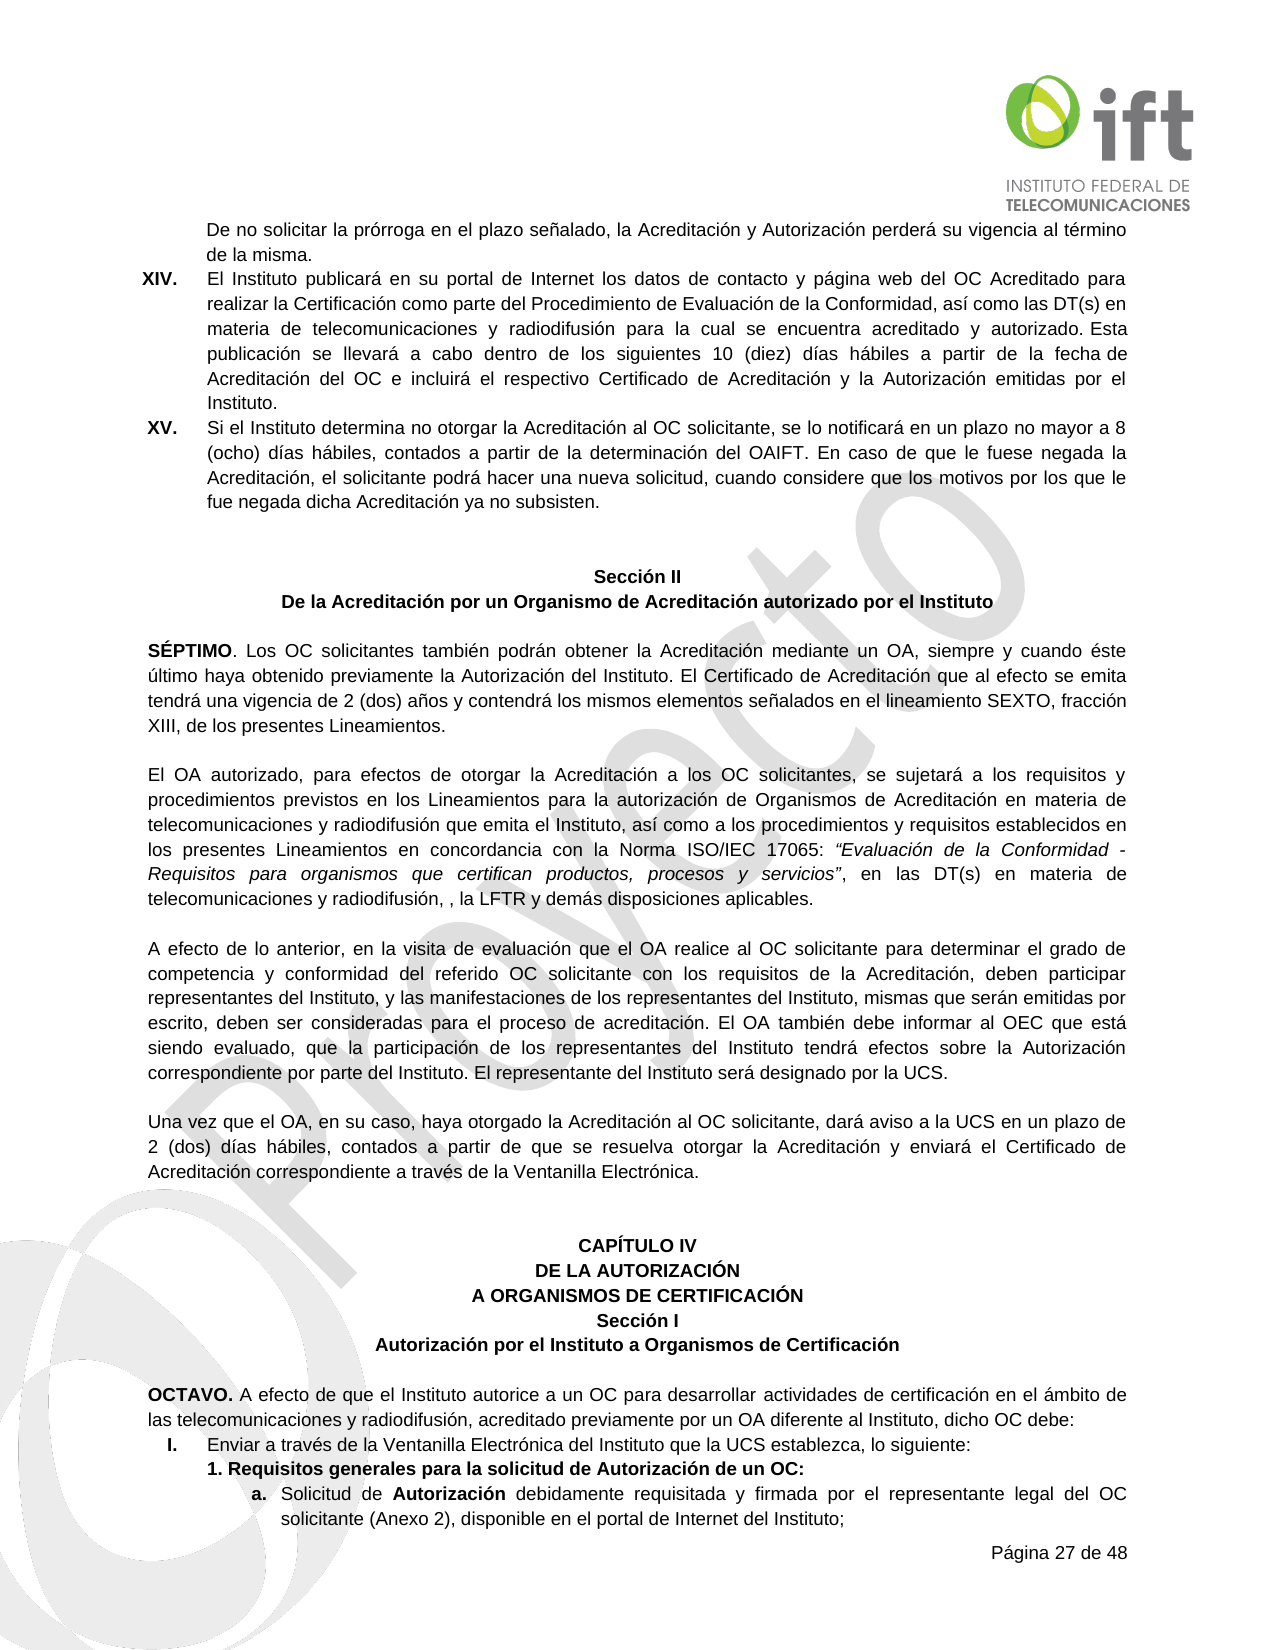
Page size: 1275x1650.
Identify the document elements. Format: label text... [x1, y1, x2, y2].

subtitle A ORGANISMOS DE CERTIFICACIÓN [148, 1284, 1127, 1306]
text A efecto de lo anterior, en la visita de evaluación que el OA realice al OC solicitante para determinar el grado de competencia y conformidad del referido OC solicitante con los requisitos de la Acreditación, deben participar representantes del Instituto, y las manifestaciones de los representantes del Instituto, mismas que serán emitidas por escrito, deben ser consideradas para el proceso de acreditación. El OA también debe informar al OEC que está siendo evaluado, que la participación de los representantes del Instituto tendrá efectos sobre la Autorización correspondiente por parte del Instituto. El representante del Instituto será designado por la UCS. [148, 937, 1127, 1083]
subtitle Sección I [148, 1309, 1127, 1331]
subtitle De la Acreditación por un Organismo de Acreditación autorizado por el Instituto [148, 590, 1127, 612]
list Enviar a través de la Ventanilla Electrónica del Instituto que la UCS establezca, lo siguiente: [177, 1433, 1127, 1455]
picture [0, 0, 1269, 1650]
text Una vez que el OA, en su caso, haya otorgado la Acreditación al OC solicitante, dará aviso a la UCS en un plazo de 2 (dos) días hábiles, contados a partir de que se resuelva otorgar la Acreditación y enviará el Certificado de Acreditación correspondiente a través de la Ventanilla Electrónica. [148, 1111, 1127, 1182]
subtitle Autorización por el Instituto a Organismos de Certificación [148, 1334, 1127, 1356]
text OCTAVO. A efecto de que el Instituto autorice a un OC para desarrollar actividades de certificación en el ámbito de las telecomunicaciones y radiodifusión, acreditado previamente por un OA diferente al Instituto, dicho OC debe: [148, 1384, 1127, 1430]
list Si el Instituto determina no otorgar la Acreditación al OC solicitante, se lo notificará en un plazo no mayor a 8 (ocho) días hábiles, contados a partir de la determinación del OAIFT. En caso de que le fuese negada la Acreditación, el solicitante podrá hacer una nueva solicitud, cuando considere que los motivos por los que le fue negada dicha Acreditación ya no subsisten. [177, 417, 1127, 513]
list El Instituto publicará en su portal de Internet los datos de contacto y página web del OC Acreditado para realizar la Certificación como parte del Procedimiento de Evaluación de la Conformidad, así como las DT(s) en materia de telecomunicaciones y radiodifusión para la cual se encuentra acreditado y autorizado. Esta publicación se llevará a cabo dentro de los siguientes 10 (diez) días hábiles a partir de la fecha de Acreditación del OC e incluirá el respectivo Certificado de Acreditación y la Autorización emitidas por el Instituto. [177, 268, 1127, 414]
subtitle DE LA AUTORIZACIÓN [148, 1260, 1127, 1281]
text SÉPTIMO. Los OC solicitantes también podrán obtener la Acreditación mediante un OA, siempre y cuando éste último haya obtenido previamente la Autorización del Instituto. El Certificado de Acreditación que al efecto se emita tendrá una vigencia de 2 (dos) años y contendrá los mismos elementos señalados en el lineamiento SEXTO, fracción XIII, de los presentes Lineamientos. [148, 640, 1127, 736]
text 1. Requisitos generales para la solicitud de Autorización de un OC: [207, 1458, 1127, 1480]
list Solicitud de Autorización debidamente requisitada y firmada por el representante legal del OC solicitante (Anexo 2), disponible en el portal de Internet del Instituto; [251, 1483, 1127, 1529]
text El OA autorizado, para efectos de otorgar la Acreditación a los OC solicitantes, se sujetará a los requisitos y procedimientos previstos en los Lineamientos para la autorización de Organismos de Acreditación en materia de telecomunicaciones y radiodifusión que emita el Instituto, así como a los procedimientos y requisitos establecidos en los presentes Lineamientos en concordancia con la Norma ISO/IEC 17065: “Evaluación de la Conformidad - Requisitos para organismos que certifican productos, procesos y servicios”, en las DT(s) en materia de telecomunicaciones y radiodifusión, , la LFTR y demás disposiciones aplicables. [148, 764, 1127, 909]
subtitle Sección II [148, 566, 1127, 587]
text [206, 218, 1127, 265]
subtitle CAPÍTULO IV [148, 1235, 1127, 1257]
